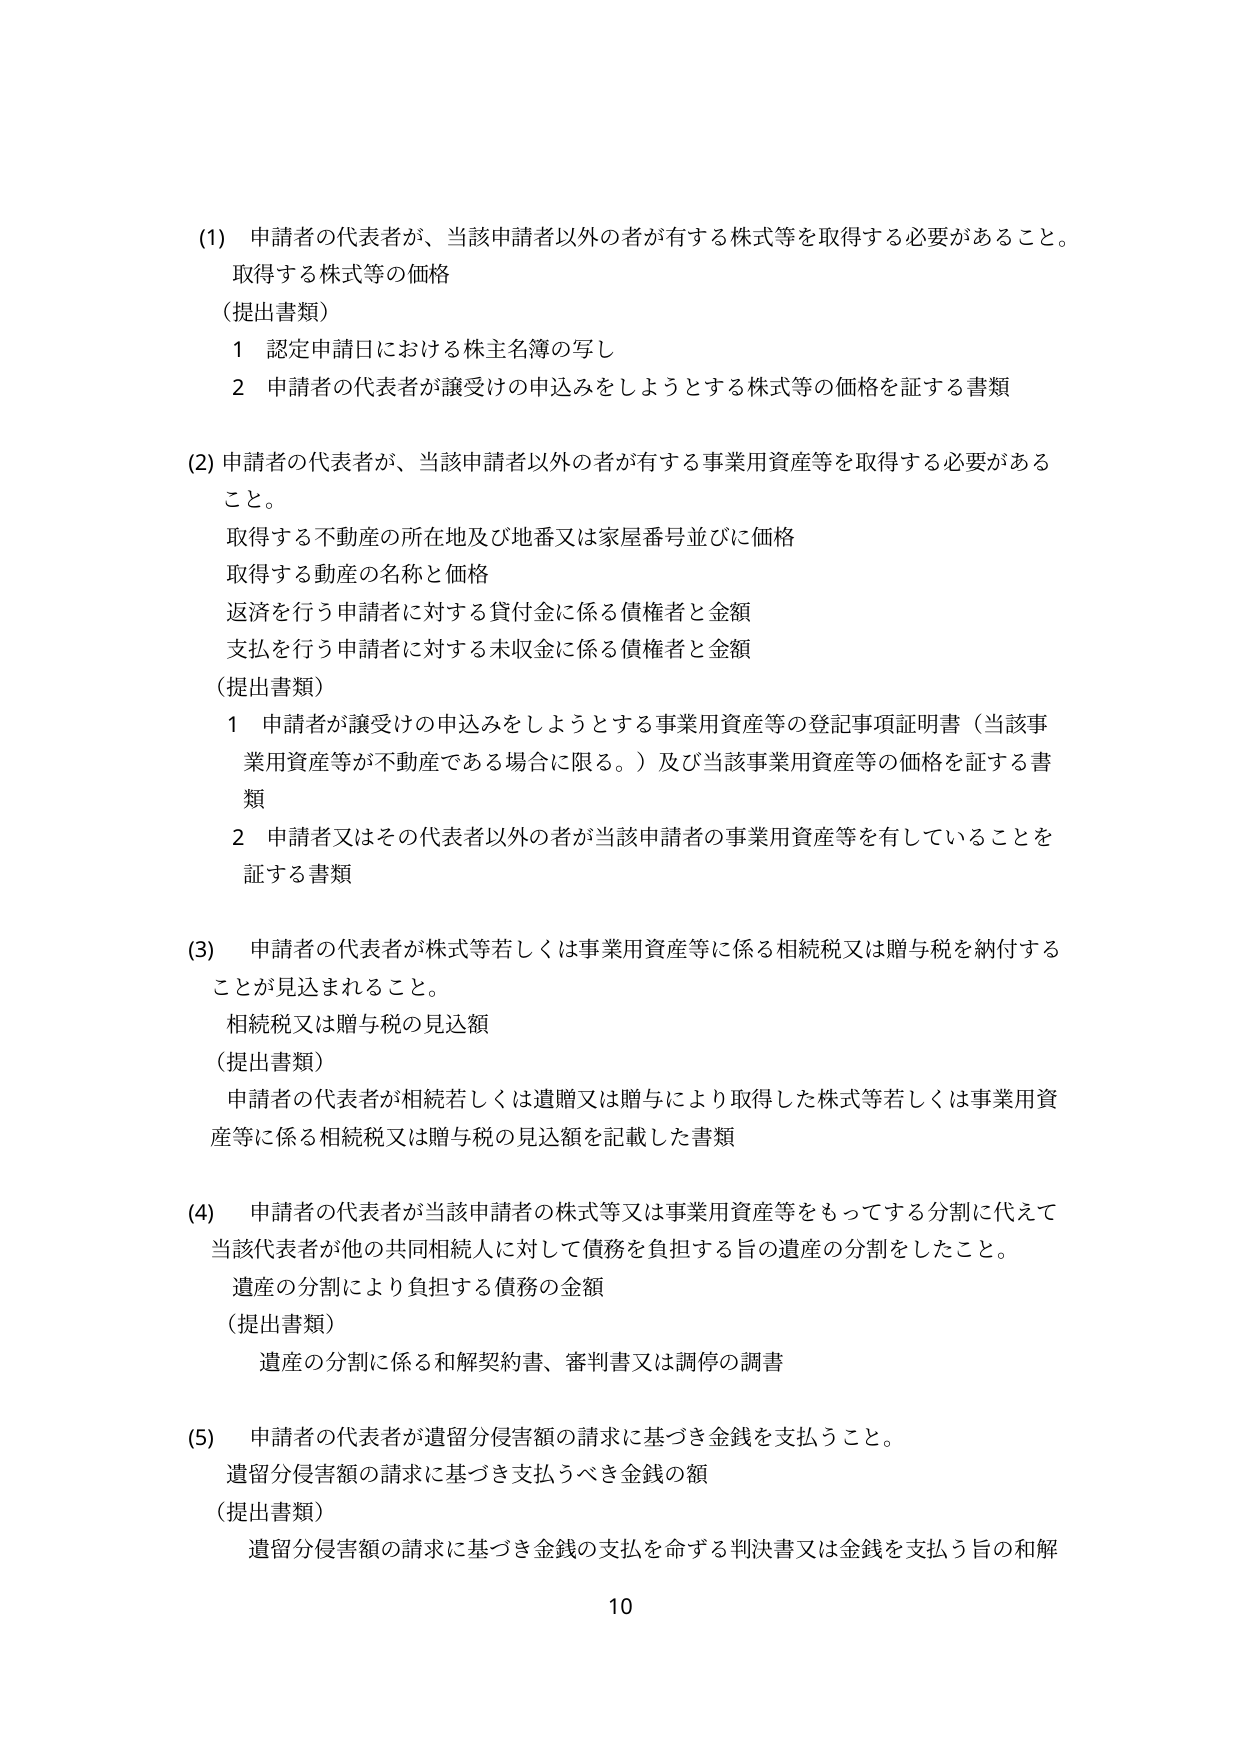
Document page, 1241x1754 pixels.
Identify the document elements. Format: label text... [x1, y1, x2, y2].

list 申請者の代表者が、当該申請者以外の者が有する事業用資産等を取得する必要があること。 [188, 442, 1063, 517]
text 返済を行う申請者に対する貸付金に係る債権者と金額 [177, 592, 1063, 629]
list 申請者の代表者が株式等若しくは事業用資産等に係る相続税又は贈与税を納付することが見込まれること。 [188, 929, 1063, 1004]
text 支払を行う申請者に対する未収金に係る債権者と金額 [177, 629, 1063, 667]
text 遺産の分割に係る和解契約書、審判書又は調停の調書 [188, 1342, 1063, 1379]
text 申請者の代表者が相続若しくは遺贈又は贈与により取得した株式等若しくは事業用資産等に係る相続税又は贈与税の見込額を記載した書類 [177, 1079, 1063, 1154]
text 取得する不動産の所在地及び地番又は家屋番号並びに価格 [177, 517, 1063, 554]
list 申請者の代表者が、当該申請者以外の者が有する株式等を取得する必要があること。 [199, 217, 1063, 254]
text 2 申請者又はその代表者以外の者が当該申請者の事業用資産等を有していることを証する書類 [232, 817, 1063, 892]
text （提出書類） [177, 667, 1063, 704]
text （提出書類） [188, 292, 1063, 329]
text （提出書類） [188, 1304, 1063, 1342]
text 取得する株式等の価格 [188, 254, 1063, 292]
text 相続税又は贈与税の見込額 [177, 1004, 1063, 1042]
text 遺留分侵害額の請求に基づき支払うべき金銭の額 [177, 1454, 1063, 1492]
text （提出書類） [177, 1492, 1063, 1529]
text 1 認定申請日における株主名簿の写し [188, 329, 1063, 367]
text 1 申請者が譲受けの申込みをしようとする事業用資産等の登記事項証明書（当該事業用資産等が不動産である場合に限る。）及び当該事業用資産等の価格を証する書類 [177, 704, 1063, 817]
text 2 申請者の代表者が譲受けの申込みをしようとする株式等の価格を証する書類 [188, 367, 1063, 404]
list 申請者の代表者が遺留分侵害額の請求に基づき金銭を支払うこと。 [188, 1417, 1063, 1454]
text （提出書類） [177, 1042, 1063, 1079]
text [177, 1529, 1063, 1567]
text 取得する動産の名称と価格 [177, 554, 1063, 592]
text 遺産の分割により負担する債務の金額 [188, 1267, 1063, 1304]
list 申請者の代表者が当該申請者の株式等又は事業用資産等をもってする分割に代えて当該代表者が他の共同相続人に対して債務を負担する旨の遺産の分割をしたこと。 [188, 1192, 1063, 1267]
